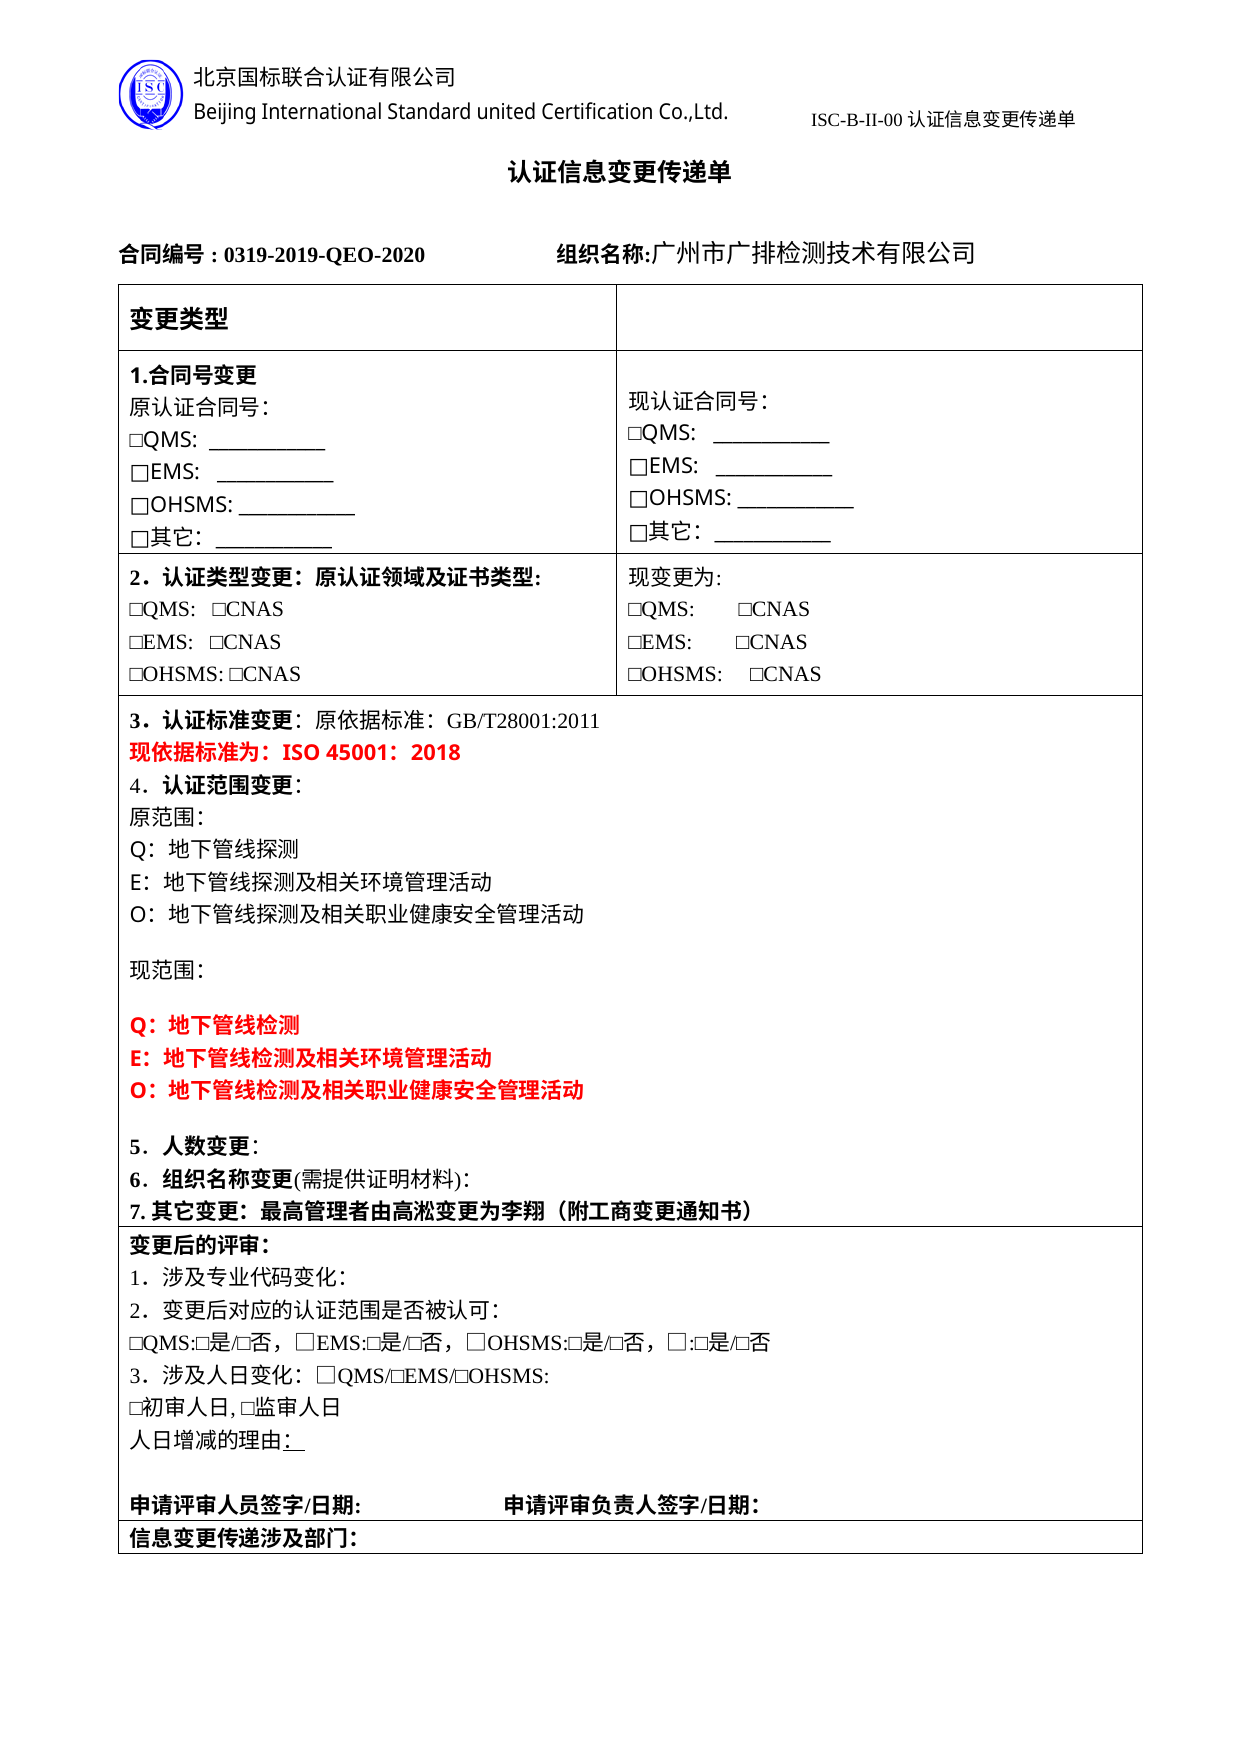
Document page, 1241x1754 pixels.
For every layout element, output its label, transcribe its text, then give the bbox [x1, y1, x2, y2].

table_cell 现变更为: □QMS: □CNAS □EMS: □CNAS □OHSMS: □CNAS [617, 554, 1142, 695]
table_cell 变更后的评审： 1．涉及专业代码变化： 2．变更后对应的认证范围是否被认可： □QMS:□是/□否，□EMS:□是/□否，□OHSMS:□是/□否，□:□是/□否 3．涉及人日变化：□QMS/□EMS/□OHSMS: □初审人日, □监审人日 人日增减的理由： 申请评审人员签字/日期: 申请评审负责人签字/日期： [119, 1227, 1142, 1520]
text 认证信息变更传递单 [118, 138, 1122, 203]
table_cell 3．认证标准变更：原依据标准：GB/T28001:2011 现依据标准为：ISO 45001：2018 认证范围变更： 原范围： Q：地下管线探测 E：地下管线探测及相关环境管理活动 O：地下管线探测及相关职业健康安全管理活动 现范围： Q：地下管线检测 E：地下管线检测及相关环境管理活动 O：地下管线检测及相关职业健康安全管理活动 5．人数变更： 6．组织名称变更(需提供证明材料)： 7. 其它变更：最高管理者由高淞变更为李翔（附工商变更通知书） [119, 696, 1142, 1226]
table_cell 现认证合同号： □QMS: ____________ □EMS: ____________ □OHSMS: ____________ □其它：____________ [617, 351, 1142, 552]
picture [118, 59, 184, 129]
table_header 变更类型 [119, 285, 616, 350]
table_cell 信息变更传递涉及部门： [119, 1521, 1142, 1553]
table_cell 1.合同号变更 原认证合同号： □QMS: ____________ □EMS: ____________ □OHSMS: ____________ □其它：____________ [119, 351, 616, 552]
table_header [617, 285, 1142, 350]
text 合同编号 : 0319-2019-QEO-2020 组织名称:广州市广排检测技术有限公司 [118, 219, 1122, 284]
table_cell 2．认证类型变更：原认证领域及证书类型: □QMS: □CNAS □EMS: □CNAS □OHSMS: □CNAS [119, 554, 616, 695]
